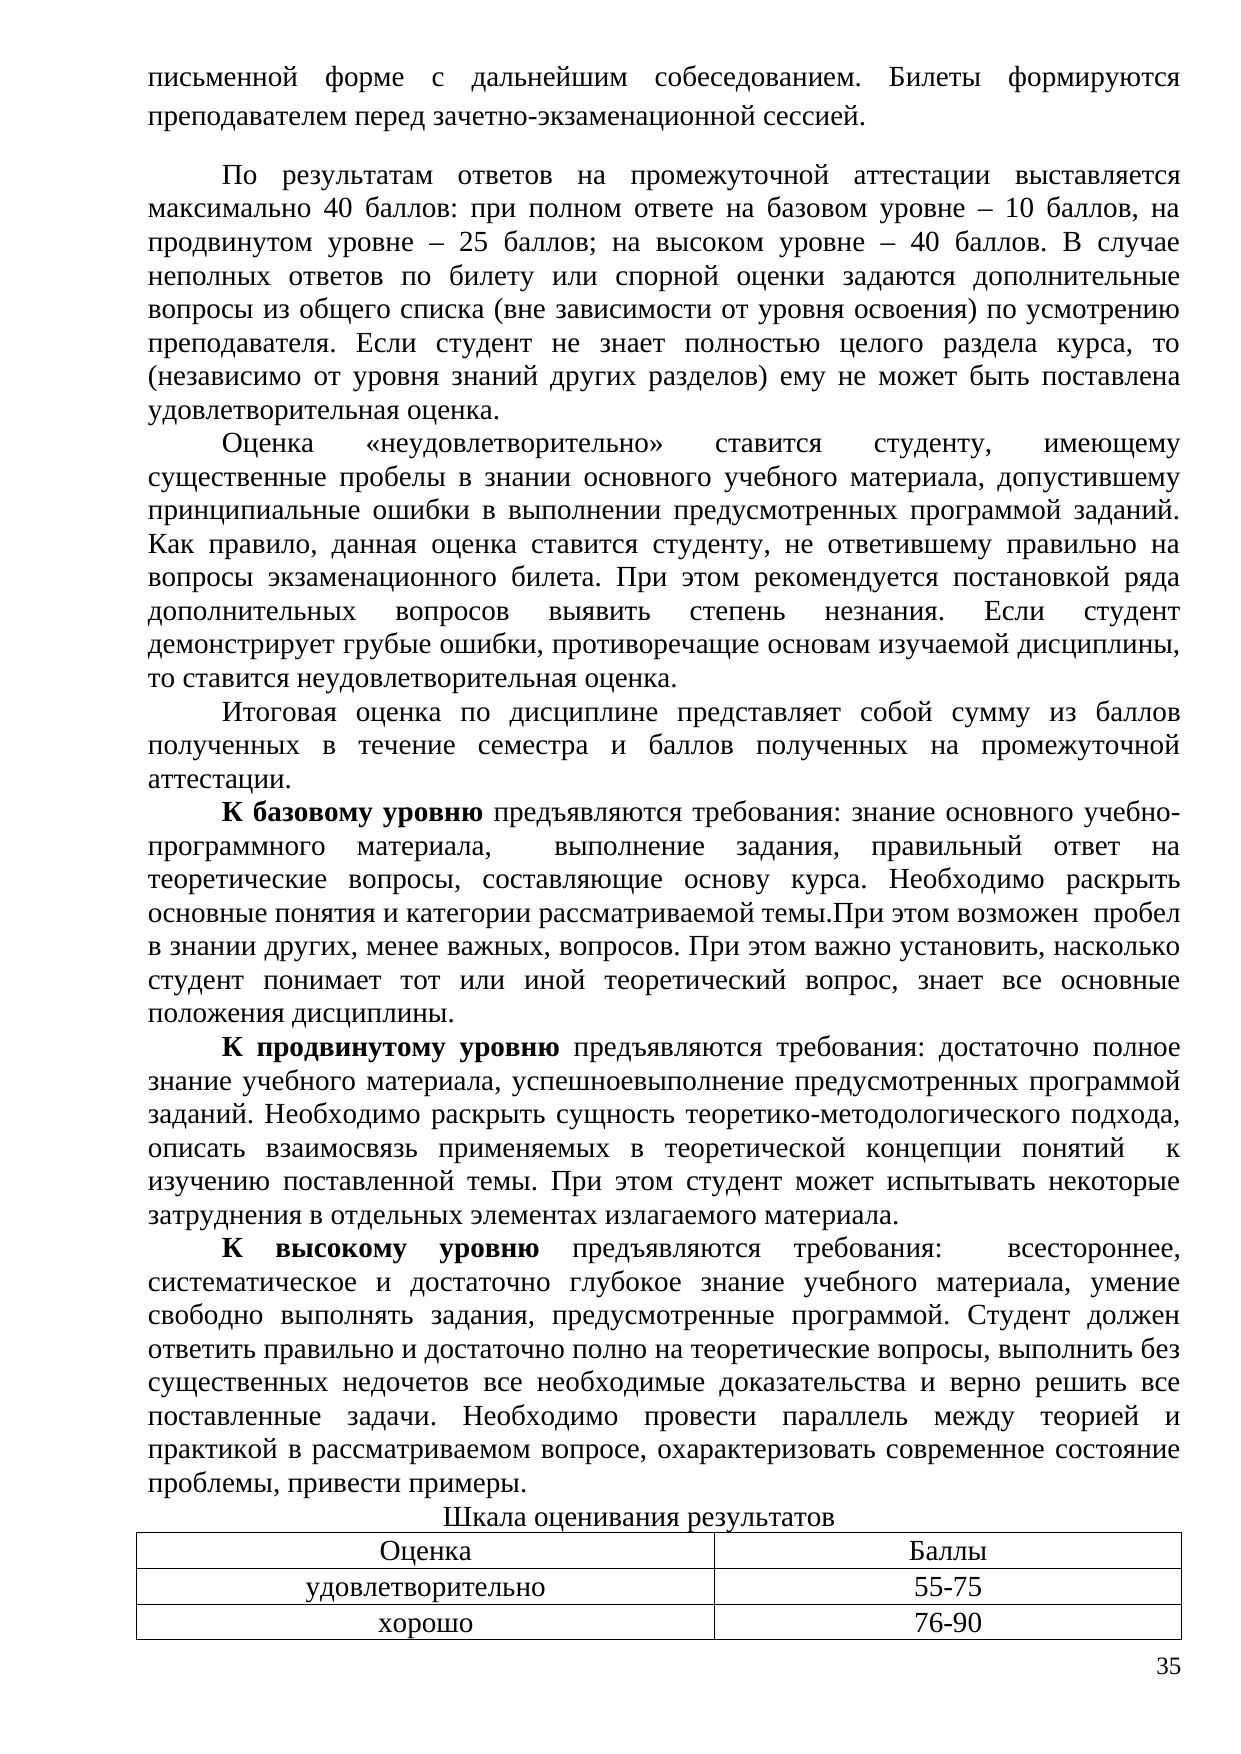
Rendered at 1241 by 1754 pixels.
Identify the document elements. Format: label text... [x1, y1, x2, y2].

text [148, 59, 1181, 131]
text Итоговая оценка по дисциплине представляет собой сумму из баллов полученных в течение семестра и баллов полученных на промежуточной аттестации. [148, 694, 1181, 794]
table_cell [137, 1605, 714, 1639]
text Оценка «неудовлетворительно» ставится студенту, имеющему существенные пробелы в знании основного учебного материала, допустившему принципиальные ошибки в выполнении предусмотренных программой заданий. Как правило, данная оценка ставится студенту, не ответившему правильно на вопросы экзаменационного билета. При этом рекомендуется постановкой ряда дополнительных вопросов выявить степень незнания. Если студент демонстрирует грубые ошибки, противоречащие основам изучаемой дисциплины, то ставится неудовлетворительная оценка. [148, 425, 1181, 694]
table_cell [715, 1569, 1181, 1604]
text К высокому уровню предъявляются требования: всестороннее, систематическое и достаточно глубокое знание учебного материала, умение свободно выполнять задания, предусмотренные программой. Студент должен ответить правильно и достаточно полно на теоретические вопросы, выполнить без существенных недочетов все необходимые доказательства и верно решить все поставленные задачи. Необходимо провести параллель между теорией и практикой в рассматриваемом вопросе, охарактеризовать современное состояние проблемы, привести примеры. [148, 1230, 1181, 1499]
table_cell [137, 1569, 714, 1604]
text К продвинутому уровню предъявляются требования: достаточно полное знание учебного материала, успешноевыполнение предусмотренных программой заданий. Необходимо раскрыть сущность теоретико-методологического подхода, описать взаимосвязь применяемых в теоретической концепции понятий к изучению поставленной темы. При этом студент может испытывать некоторые затруднения в отдельных элементах излагаемого материала. [148, 1029, 1181, 1230]
text По результатам ответов на промежуточной аттестации выставляется максимально 40 баллов: при полном ответе на базовом уровне – 10 баллов, на продвинутом уровне – 25 баллов; на высоком уровне – 40 баллов. В случае неполных ответов по билету или спорной оценки задаются дополнительные вопросы из общего списка (вне зависимости от уровня освоения) по усмотрению преподавателя. Если студент не знает полностью целого раздела курса, то (независимо от уровня знаний других разделов) ему не может быть поставлена удовлетворительная оценка. [148, 157, 1181, 425]
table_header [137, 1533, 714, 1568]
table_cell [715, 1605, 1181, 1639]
text Шкала оценивания результатов [148, 1499, 1181, 1532]
text К базовому уровню предъявляются требования: знание основного учебно-программного материала, выполнение задания, правильный ответ на теоретические вопросы, составляющие основу курса. Необходимо раскрыть основные понятия и категории рассматриваемой темы.При этом возможен пробел в знании других, менее важных, вопросов. При этом важно установить, насколько студент понимает тот или иной теоретический вопрос, знает все основные положения дисциплины. [148, 794, 1181, 1029]
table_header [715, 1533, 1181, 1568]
